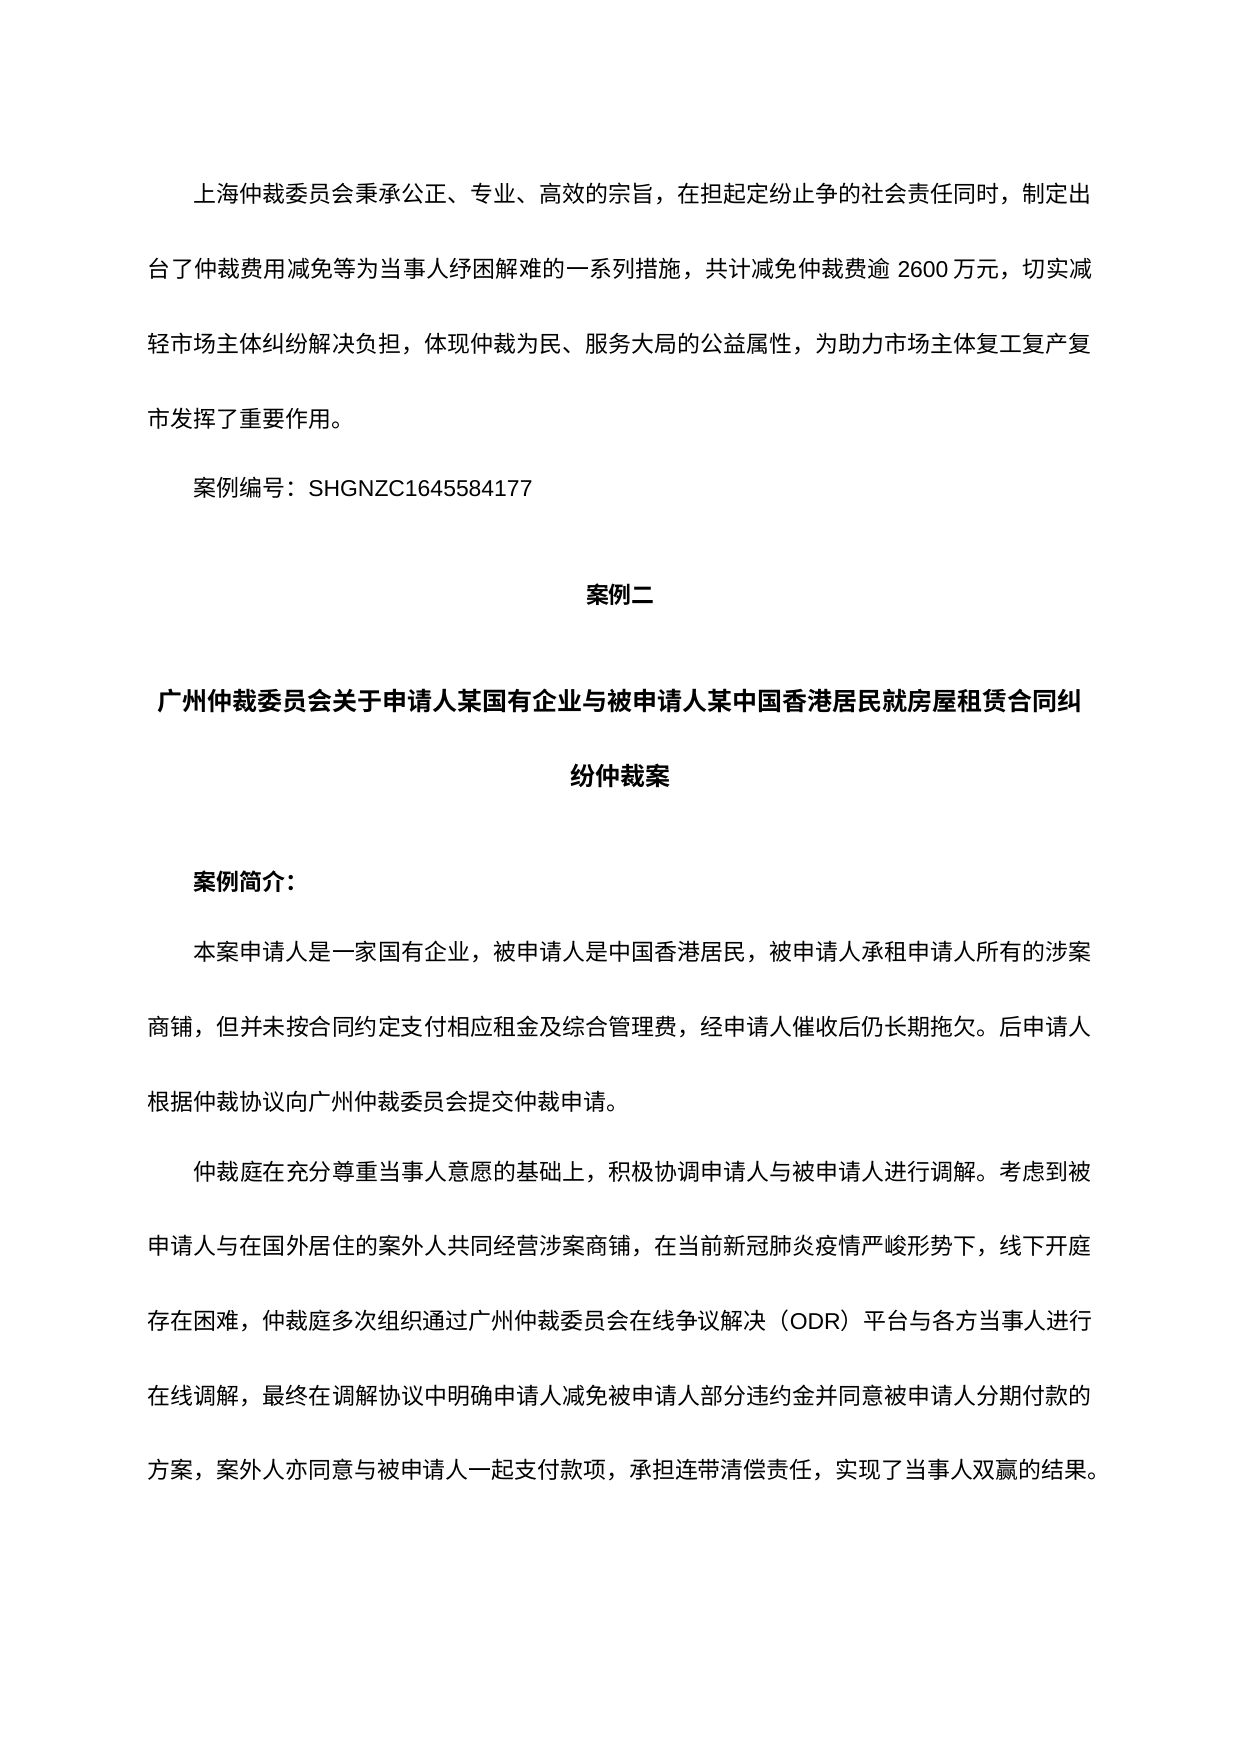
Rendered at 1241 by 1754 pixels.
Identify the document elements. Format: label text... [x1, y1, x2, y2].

text 仲裁庭在充分尊重当事人意愿的基础上，积极协调申请人与被申请人进行调解。考虑到被申请人与在国外居住的案外人共同经营涉案商铺，在当前新冠肺炎疫情严峻形势下，线下开庭存在困难，仲裁庭多次组织通过广州仲裁委员会在线争议解决（ODR）平台与各方当事人进行在线调解，最终在调解协议中明确申请人减免被申请人部分违约金并同意被申请人分期付款的方案，案外人亦同意与被申请人一起支付款项，承担连带清偿责任，实现了当事人双赢的结果。 [148, 1138, 1092, 1501]
text 案例二 [148, 561, 1092, 626]
text 案例编号：SHGNZC1645584177 [148, 454, 1092, 519]
text 本案申请人是一家国有企业，被申请人是中国香港居民，被申请人承租申请人所有的涉案商铺，但并未按合同约定支付相应租金及综合管理费，经申请人催收后仍长期拖欠。后申请人根据仲裁协议向广州仲裁委员会提交仲裁申请。 [148, 918, 1092, 1133]
text 上海仲裁委员会秉承公正、专业、高效的宗旨，在担起定纷止争的社会责任同时，制定出台了仲裁费用减免等为当事人纾困解难的一系列措施，共计减免仲裁费逾2600万元，切实减轻市场主体纠纷解决负担，体现仲裁为民、服务大局的公益属性，为助力市场主体复工复产复市发挥了重要作用。 [148, 161, 1092, 449]
text 案例简介： [148, 848, 1092, 913]
text 广州仲裁委员会关于申请人某国有企业与被申请人某中国香港居民就房屋租赁合同纠纷仲裁案 [148, 667, 1092, 807]
